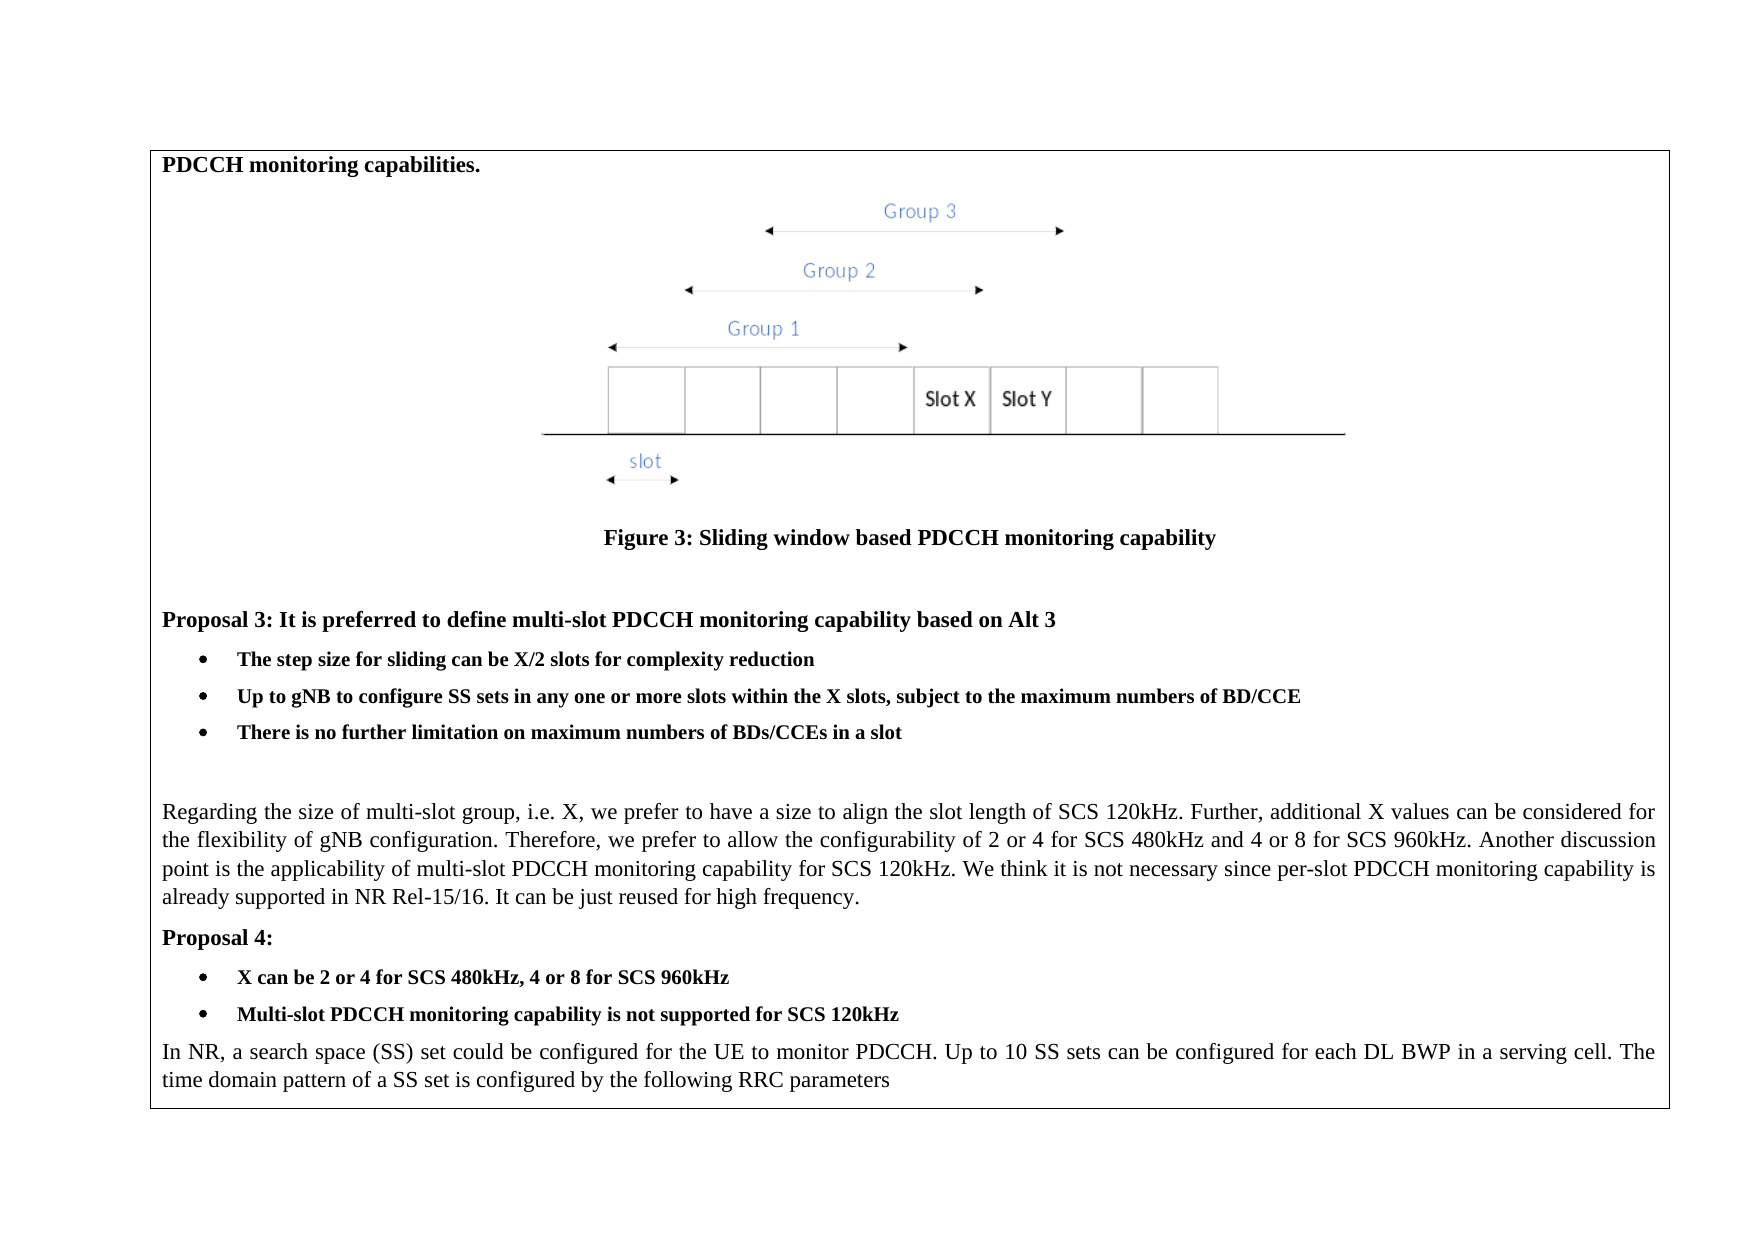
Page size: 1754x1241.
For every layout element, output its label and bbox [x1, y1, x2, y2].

table_header [151, 151, 1669, 1107]
